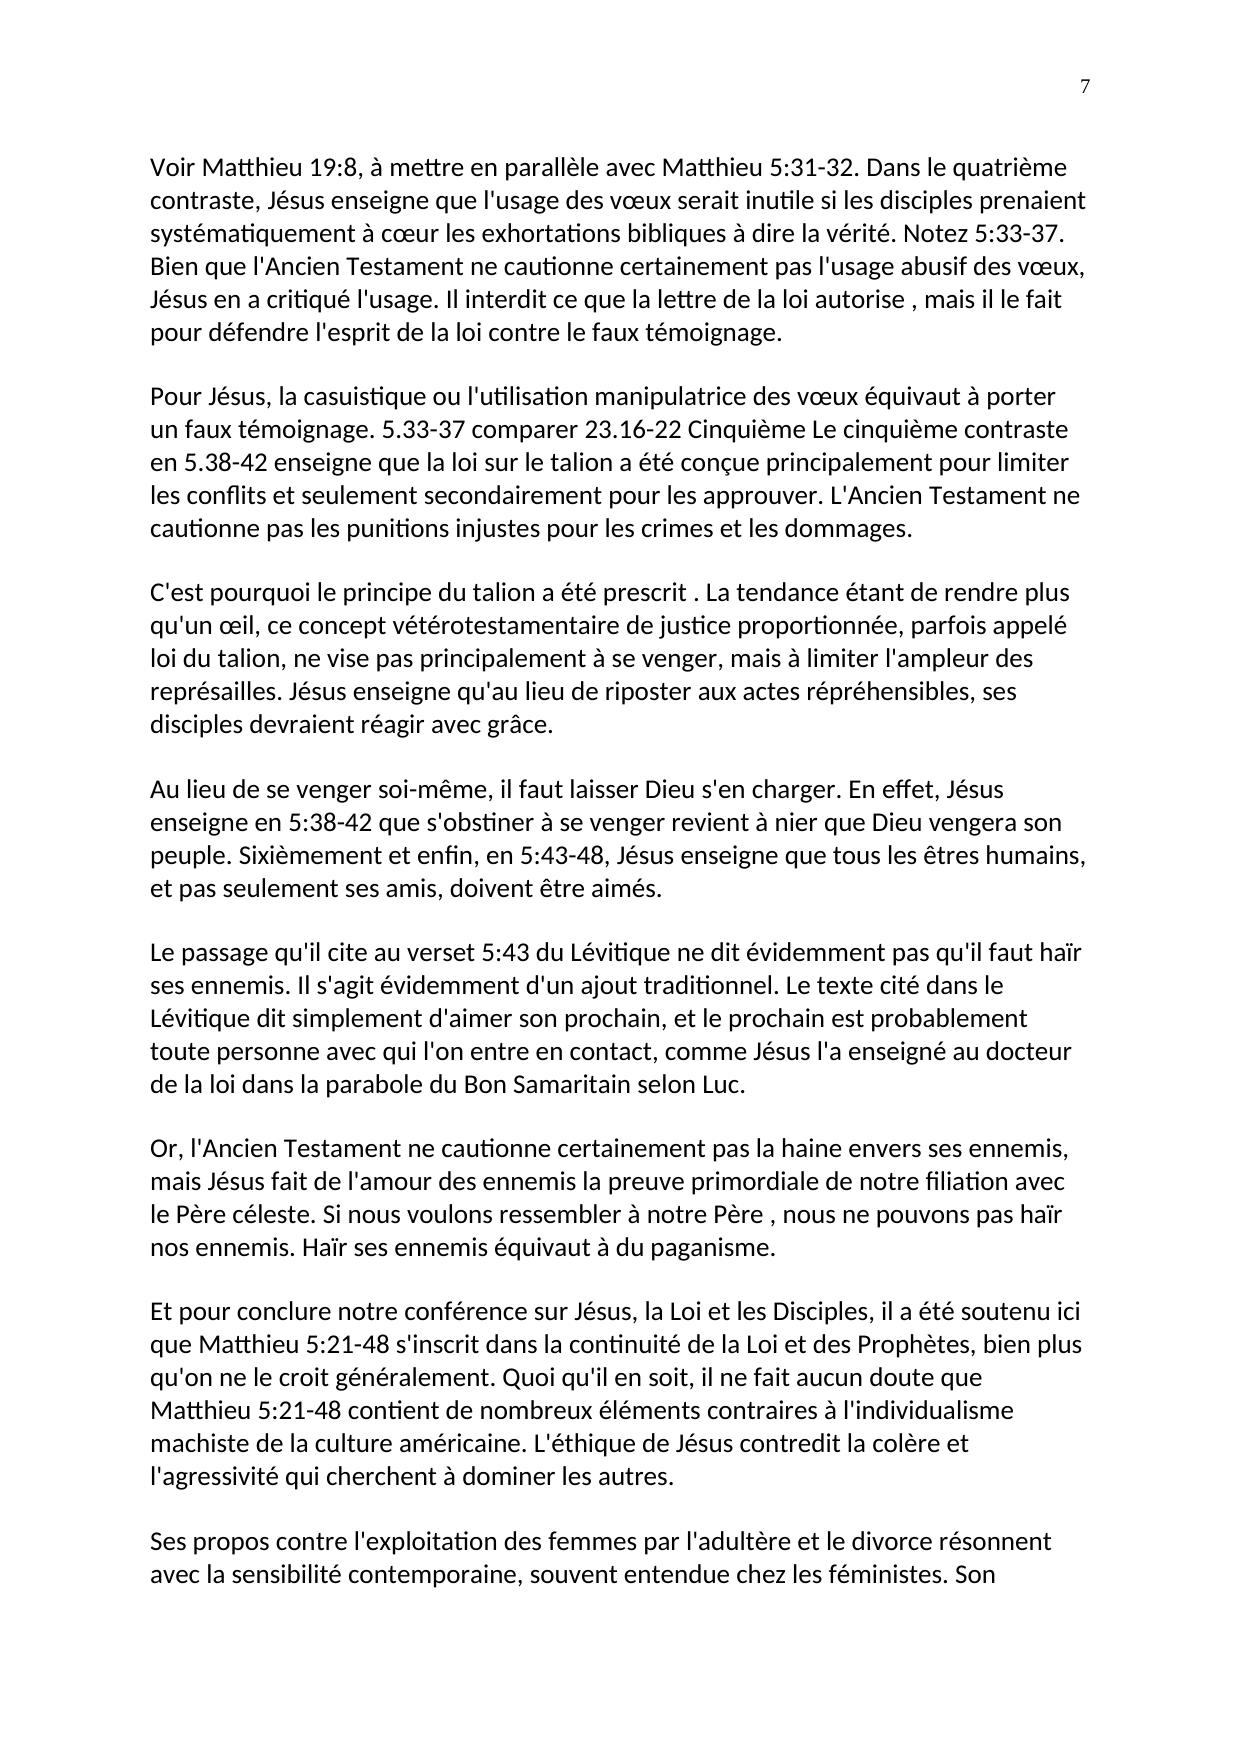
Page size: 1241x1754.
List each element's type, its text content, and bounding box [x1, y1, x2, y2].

text Or, l'Ancien Testament ne cautionne certainement pas la haine envers ses ennemis, mais Jésus fait de l'amour des ennemis la preuve primordiale de notre filiation avec le Père céleste. Si nous voulons ressembler à notre Père , nous ne pouvons pas haïr nos ennemis. Haïr ses ennemis équivaut à du paganisme. [150, 1131, 1090, 1263]
text Au lieu de se venger soi-même, il faut laisser Dieu s'en charger. En effet, Jésus enseigne en 5:38-42 que s'obstiner à se venger revient à nier que Dieu vengera son peuple. Sixièmement et enfin, en 5:43-48, Jésus enseigne que tous les êtres humains, et pas seulement ses amis, doivent être aimés. [150, 772, 1090, 904]
text C'est pourquoi le principe du talion a été prescrit . La tendance étant de rendre plus qu'un œil, ce concept vétérotestamentaire de justice proportionnée, parfois appelé loi du talion, ne vise pas principalement à se venger, mais à limiter l'ampleur des représailles. Jésus enseigne qu'au lieu de riposter aux actes répréhensibles, ses disciples devraient réagir avec grâce. [150, 576, 1090, 741]
text Et pour conclure notre conférence sur Jésus, la Loi et les Disciples, il a été soutenu ici que Matthieu 5:21-48 s'inscrit dans la continuité de la Loi et des Prophètes, bien plus qu'on ne le croit généralement. Quoi qu'il en soit, il ne fait aucun doute que Matthieu 5:21-48 contient de nombreux éléments contraires à l'individualisme machiste de la culture américaine. L'éthique de Jésus contredit la colère et l'agressivité qui cherchent à dominer les autres. [150, 1294, 1090, 1493]
text Voir Matthieu 19:8, à mettre en parallèle avec Matthieu 5:31-32. Dans le quatrième contraste, Jésus enseigne que l'usage des vœux serait inutile si les disciples prenaient systématiquement à cœur les exhortations bibliques à dire la vérité. Notez 5:33-37. Bien que l'Ancien Testament ne cautionne certainement pas l'usage abusif des vœux, Jésus en a critiqué l'usage. Il interdit ce que la lettre de la loi autorise , mais il le fait pour défendre l'esprit de la loi contre le faux témoignage. [150, 150, 1090, 348]
text Le passage qu'il cite au verset 5:43 du Lévitique ne dit évidemment pas qu'il faut haïr ses ennemis. Il s'agit évidemment d'un ajout traditionnel. Le texte cité dans le Lévitique dit simplement d'aimer son prochain, et le prochain est probablement toute personne avec qui l'on entre en contact, comme Jésus l'a enseigné au docteur de la loi dans la parabole du Bon Samaritain selon Luc. [150, 935, 1090, 1100]
text Pour Jésus, la casuistique ou l'utilisation manipulatrice des vœux équivaut à porter un faux témoignage. 5.33-37 comparer 23.16-22 Cinquième Le cinquième contraste en 5.38-42 enseigne que la loi sur le talion a été conçue principalement pour limiter les conflits et seulement secondairement pour les approuver. L'Ancien Testament ne cautionne pas les punitions injustes pour les crimes et les dommages. [150, 379, 1090, 544]
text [150, 1524, 1090, 1590]
